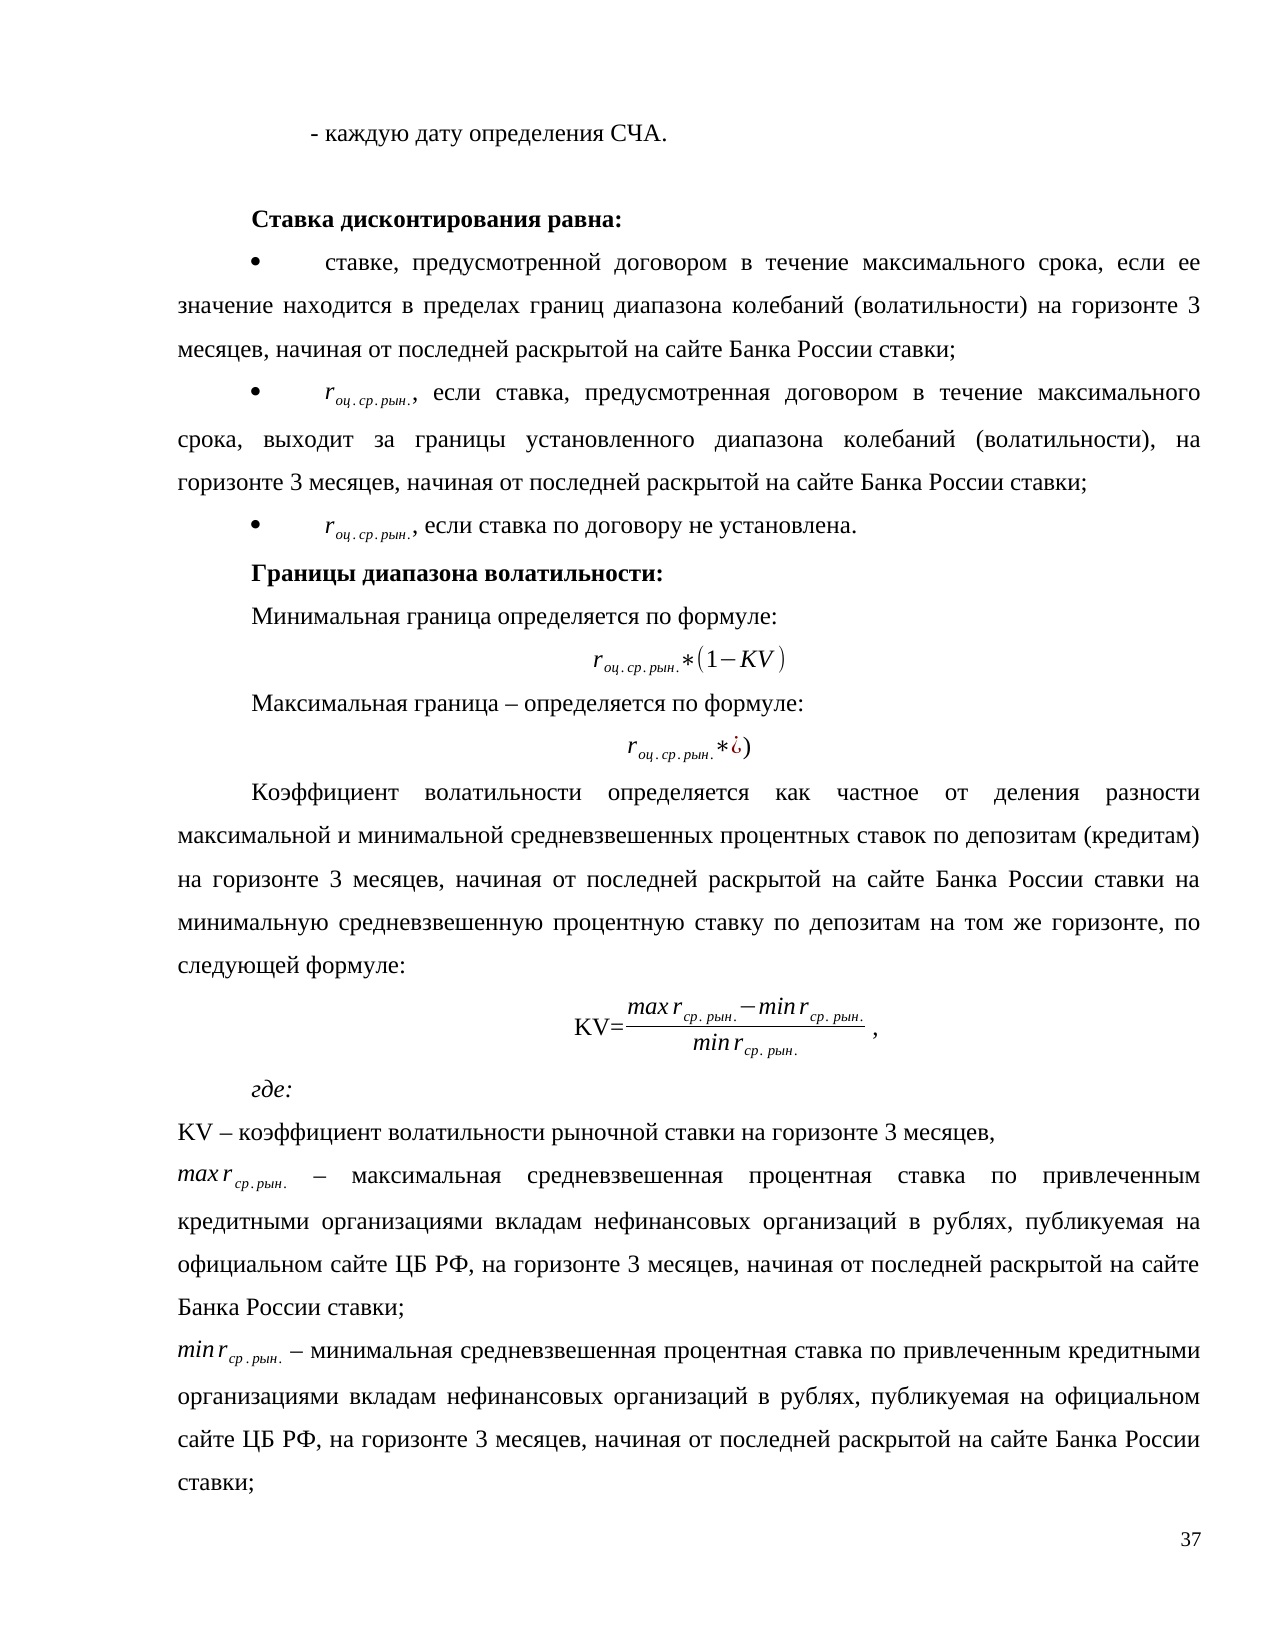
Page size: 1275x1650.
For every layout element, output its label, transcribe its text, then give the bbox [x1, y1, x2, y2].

text Ставка дисконтирования равна: [177, 204, 1201, 233]
list , если ставка, предусмотренная договором в течение максимального срока, выходит за границы установленного диапазона колебаний (волатильности), на горизонте 3 месяцев, начиная от последней раскрытой на сайте Банка России ставки; [177, 377, 1201, 496]
list ставке, предусмотренной договором в течение максимального срока, если ее значение находится в пределах границ диапазона колебаний (волатильности) на горизонте 3 месяцев, начиная от последней раскрытой на сайте Банка России ставки; [177, 247, 1201, 362]
text Минимальная граница определяется по формуле: [177, 601, 1201, 630]
text Коэффициент волатильности определяется как частное от деления разности максимальной и минимальной средневзвешенных процентных ставок по депозитам (кредитам) на горизонте 3 месяцев, начиная от последней раскрытой на сайте Банка России ставки на минимальную средневзвешенную процентную ставку по депозитам на том же горизонте, по следующей формуле: [177, 777, 1201, 979]
text – минимальная средневзвешенная процентная ставка по привлеченным кредитными организациями вкладам нефинансовых организаций в рублях, публикуемая на официальном сайте ЦБ РФ, на горизонте 3 месяцев, начиная от последней раскрытой на сайте Банка России ставки; [177, 1335, 1201, 1496]
text - каждую дату определения СЧА. [236, 118, 1201, 147]
list , если ставка по договору не установлена. [177, 511, 1201, 544]
text где: [177, 1074, 1201, 1102]
text – максимальная средневзвешенная процентная ставка по привлеченным кредитными организациями вкладам нефинансовых организаций в рублях, публикуемая на официальном сайте ЦБ РФ, на горизонте 3 месяцев, начиная от последней раскрытой на сайте Банка России ставки; [177, 1160, 1201, 1321]
text KV= , [177, 993, 1201, 1059]
text KV – коэффициент волатильности рыночной ставки на горизонте 3 месяцев, [177, 1117, 1201, 1146]
text Границы диапазона волатильности: [177, 558, 1201, 587]
text Максимальная граница – определяется по формуле: [177, 688, 1201, 717]
text ) [177, 731, 1201, 763]
